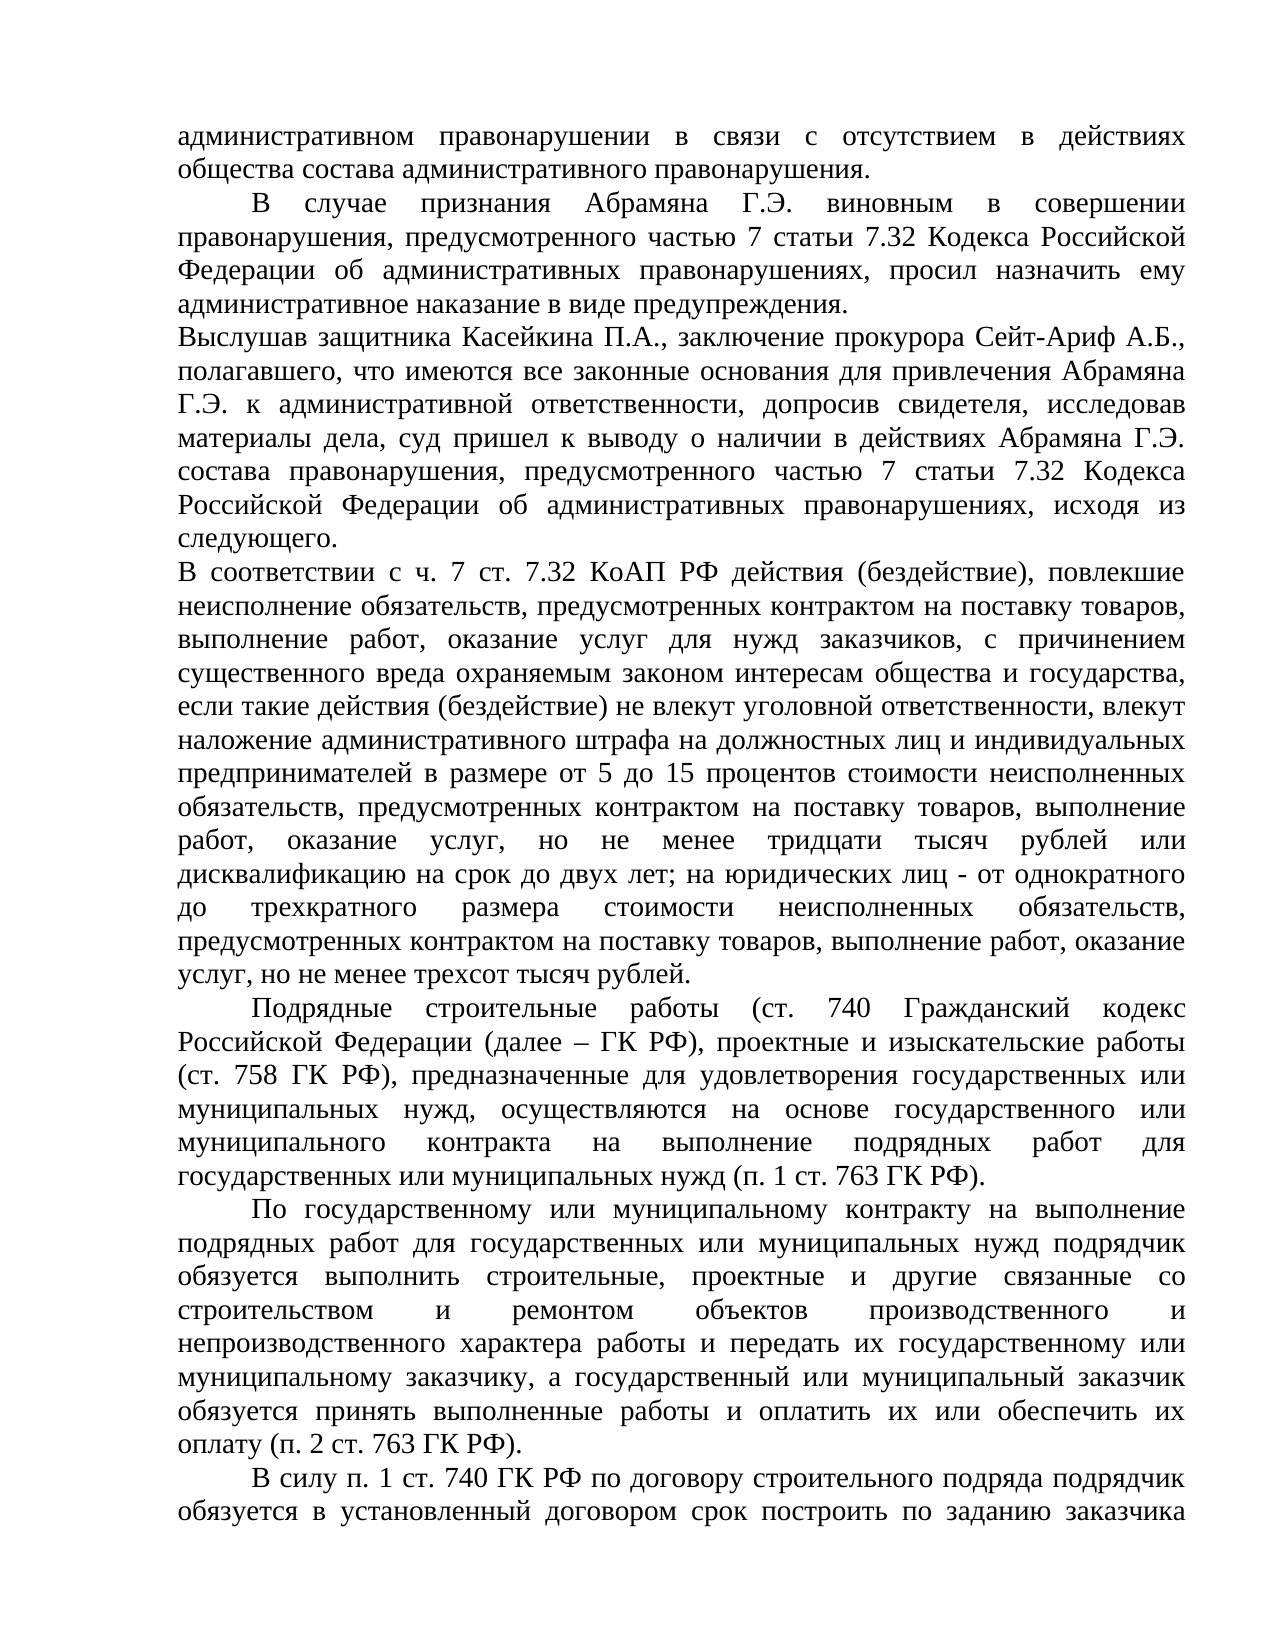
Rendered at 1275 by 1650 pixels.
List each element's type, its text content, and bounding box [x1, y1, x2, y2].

text По государственному или муниципальному контракту на выполнение подрядных работ для государственных или муниципальных нужд подрядчик обязуется выполнить строительные, проектные и другие связанные со строительством и ремонтом объектов производственного и непроизводственного характера работы и передать их государственному или муниципальному заказчику, а государственный или муниципальный заказчик обязуется принять выполненные работы и оплатить их или обеспечить их оплату (п. 2 ст. 763 ГК РФ). [177, 1191, 1186, 1460]
text В случае признания Абрамяна Г.Э. виновным в совершении правонарушения, предусмотренного частью 7 статьи 7.32 Кодекса Российской Федерации об административных правонарушениях, просил назначить ему административное наказание в виде предупреждения. [177, 185, 1186, 319]
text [177, 1460, 1186, 1527]
text Подрядные строительные работы (ст. 740 Гражданский кодекс Российской Федерации (далее – ГК РФ), проектные и изыскательские работы (ст. 758 ГК РФ), предназначенные для удовлетворения государственных или муниципальных нужд, осуществляются на основе государственного или муниципального контракта на выполнение подрядных работ для государственных или муниципальных нужд (п. 1 ст. 763 ГК РФ). [177, 990, 1186, 1191]
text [177, 118, 1186, 185]
text Выслушав защитника Касейкина П.А., заключение прокурора Сейт-Ариф А.Б., полагавшего, что имеются все законные основания для привлечения Абрамяна Г.Э. к административной ответственности, допросив свидетеля, исследовав материалы дела, суд пришел к выводу о наличии в действиях Абрамяна Г.Э. состава правонарушения, предусмотренного частью 7 статьи 7.32 Кодекса Российской Федерации об административных правонарушениях, исходя из следующего. [177, 319, 1186, 554]
text В соответствии с ч. 7 ст. 7.32 КоАП РФ действия (бездействие), повлекшие неисполнение обязательств, предусмотренных контрактом на поставку товаров, выполнение работ, оказание услуг для нужд заказчиков, с причинением существенного вреда охраняемым законом интересам общества и государства, если такие действия (бездействие) не влекут уголовной ответственности, влекут наложение административного штрафа на должностных лиц и индивидуальных предпринимателей в размере от 5 до 15 процентов стоимости неисполненных обязательств, предусмотренных контрактом на поставку товаров, выполнение работ, оказание услуг, но не менее тридцати тысяч рублей или дисквалификацию на срок до двух лет; на юридических лиц - от однократного до трехкратного размера стоимости неисполненных обязательств, предусмотренных контрактом на поставку товаров, выполнение работ, оказание услуг, но не менее трехсот тысяч рублей. [177, 554, 1186, 990]
